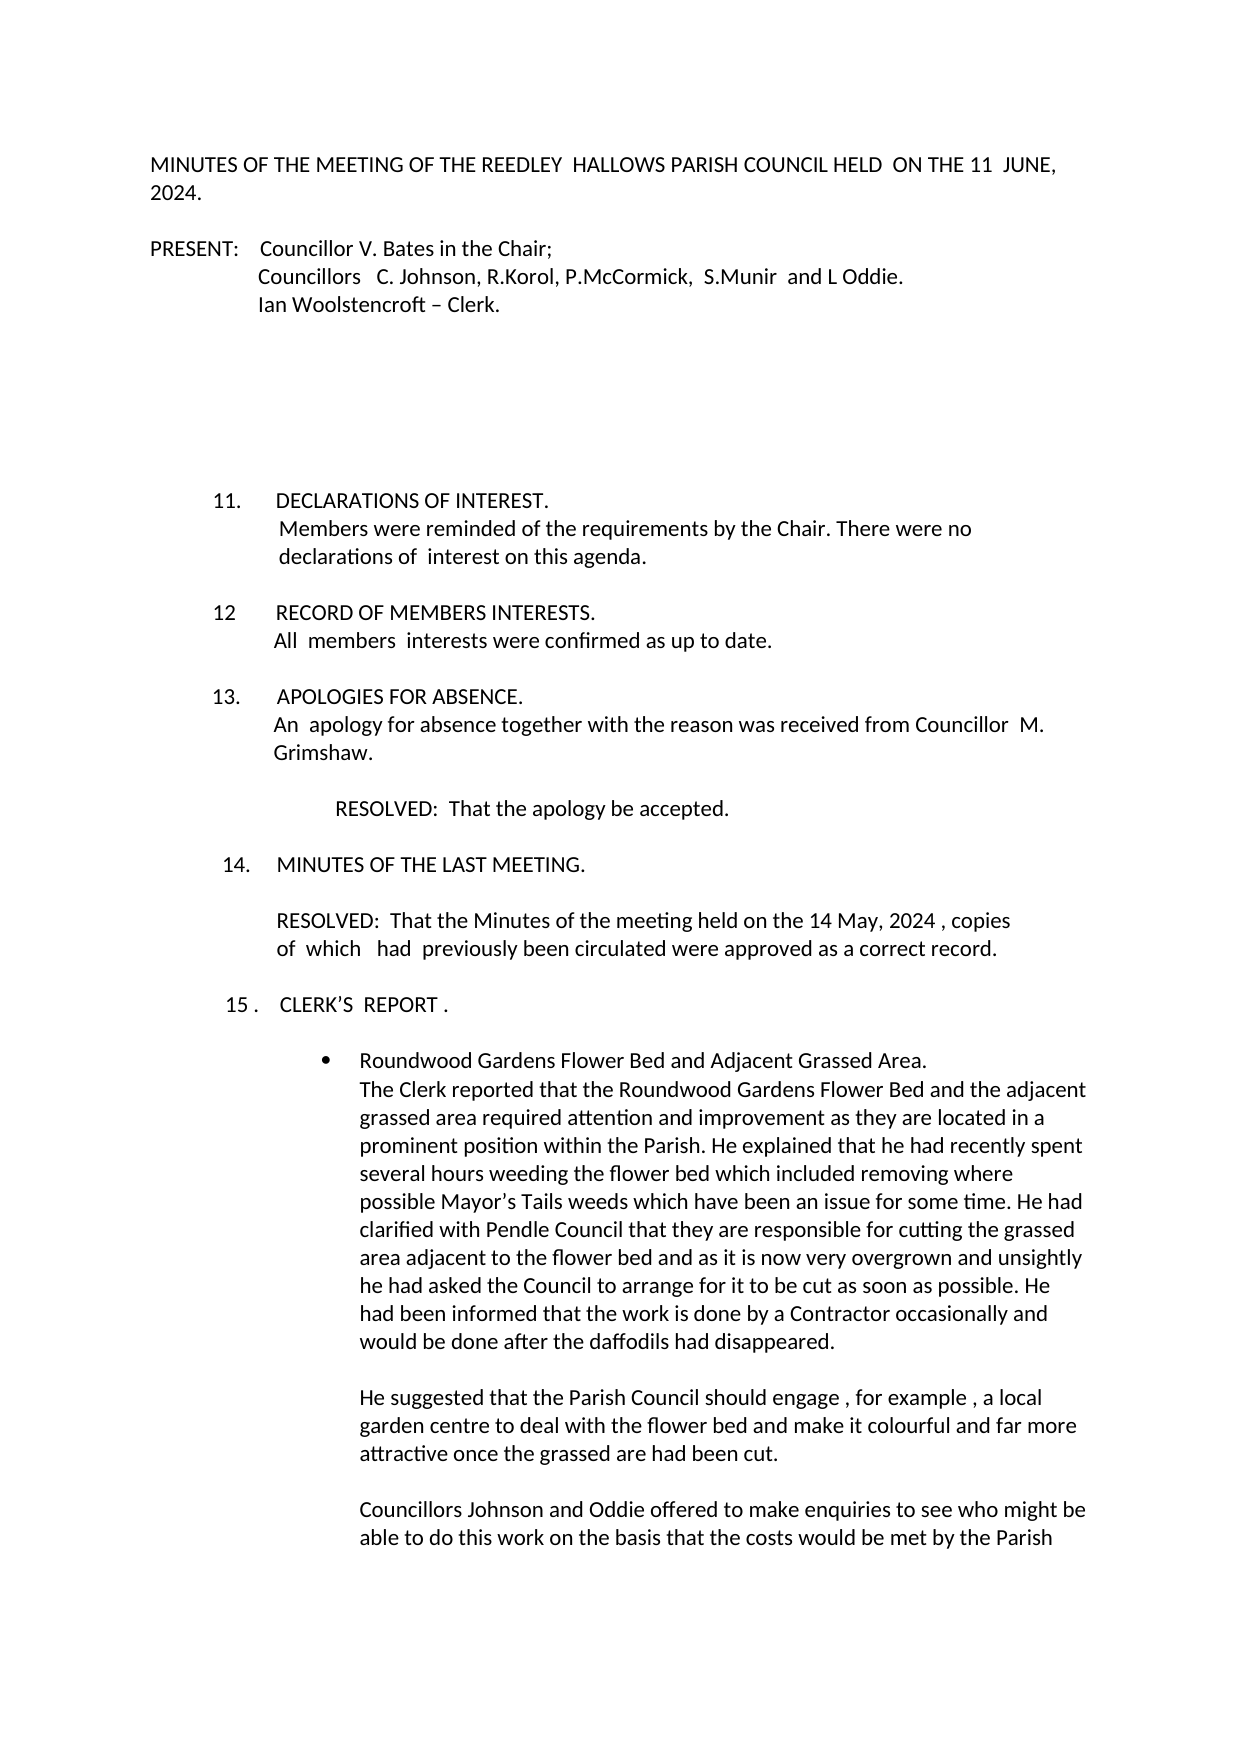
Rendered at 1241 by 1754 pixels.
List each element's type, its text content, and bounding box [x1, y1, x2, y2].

list DECLARATIONS OF INTEREST. [212, 486, 1090, 514]
text PRESENT: Councillor V. Bates in the Chair; [150, 234, 1090, 262]
text RESOLVED: That the apology be accepted. [222, 794, 1090, 822]
text Ian Woolstencroft – Clerk. [150, 290, 1090, 318]
text He suggested that the Parish Council should engage , for example , a local garden centre to deal with the flower bed and make it colourful and far more attractive once the grassed are had been cut. [359, 1383, 1090, 1467]
text Councillors C. Johnson, R.Korol, P.McCormick, S.Munir and L Oddie. [150, 262, 1090, 290]
text 15 . CLERK’S REPORT . [225, 991, 1090, 1019]
list RECORD OF MEMBERS INTERESTS. [212, 598, 1090, 626]
list Roundwood Gardens Flower Bed and Adjacent Grassed Area. [322, 1047, 1090, 1075]
text 13. APOLOGIES FOR ABSENCE. [150, 682, 1090, 710]
text Members were reminded of the requirements by the Chair. There were no [150, 514, 1090, 542]
text of which had previously been circulated were approved as a correct record. [225, 934, 1090, 963]
text 14. MINUTES OF THE LAST MEETING. [222, 851, 1090, 878]
text MINUTES OF THE MEETING OF THE REEDLEY HALLOWS PARISH COUNCIL HELD ON THE 11 JUNE, 2024. [150, 150, 1090, 206]
text The Clerk reported that the Roundwood Gardens Flower Bed and the adjacent grassed area required attention and improvement as they are located in a prominent position within the Parish. He explained that he had recently spent several hours weeding the flower bed which included removing where possible Mayor’s Tails weeds which have been an issue for some time. He had clarified with Pendle Council that they are responsible for cutting the grassed area adjacent to the flower bed and as it is now very overgrown and unsightly he had asked the Council to arrange for it to be cut as soon as possible. He had been informed that the work is done by a Contractor occasionally and would be done after the daffodils had disappeared. [359, 1075, 1090, 1355]
text All members interests were confirmed as up to date. [150, 626, 1090, 654]
text Grimshaw. [222, 738, 1090, 766]
text RESOLVED: That the Minutes of the meeting held on the 14 May, 2024 , copies [225, 907, 1090, 934]
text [359, 1495, 1090, 1551]
text declarations of interest on this agenda. [150, 542, 1090, 570]
text An apology for absence together with the reason was received from Councillor M. [222, 710, 1090, 738]
